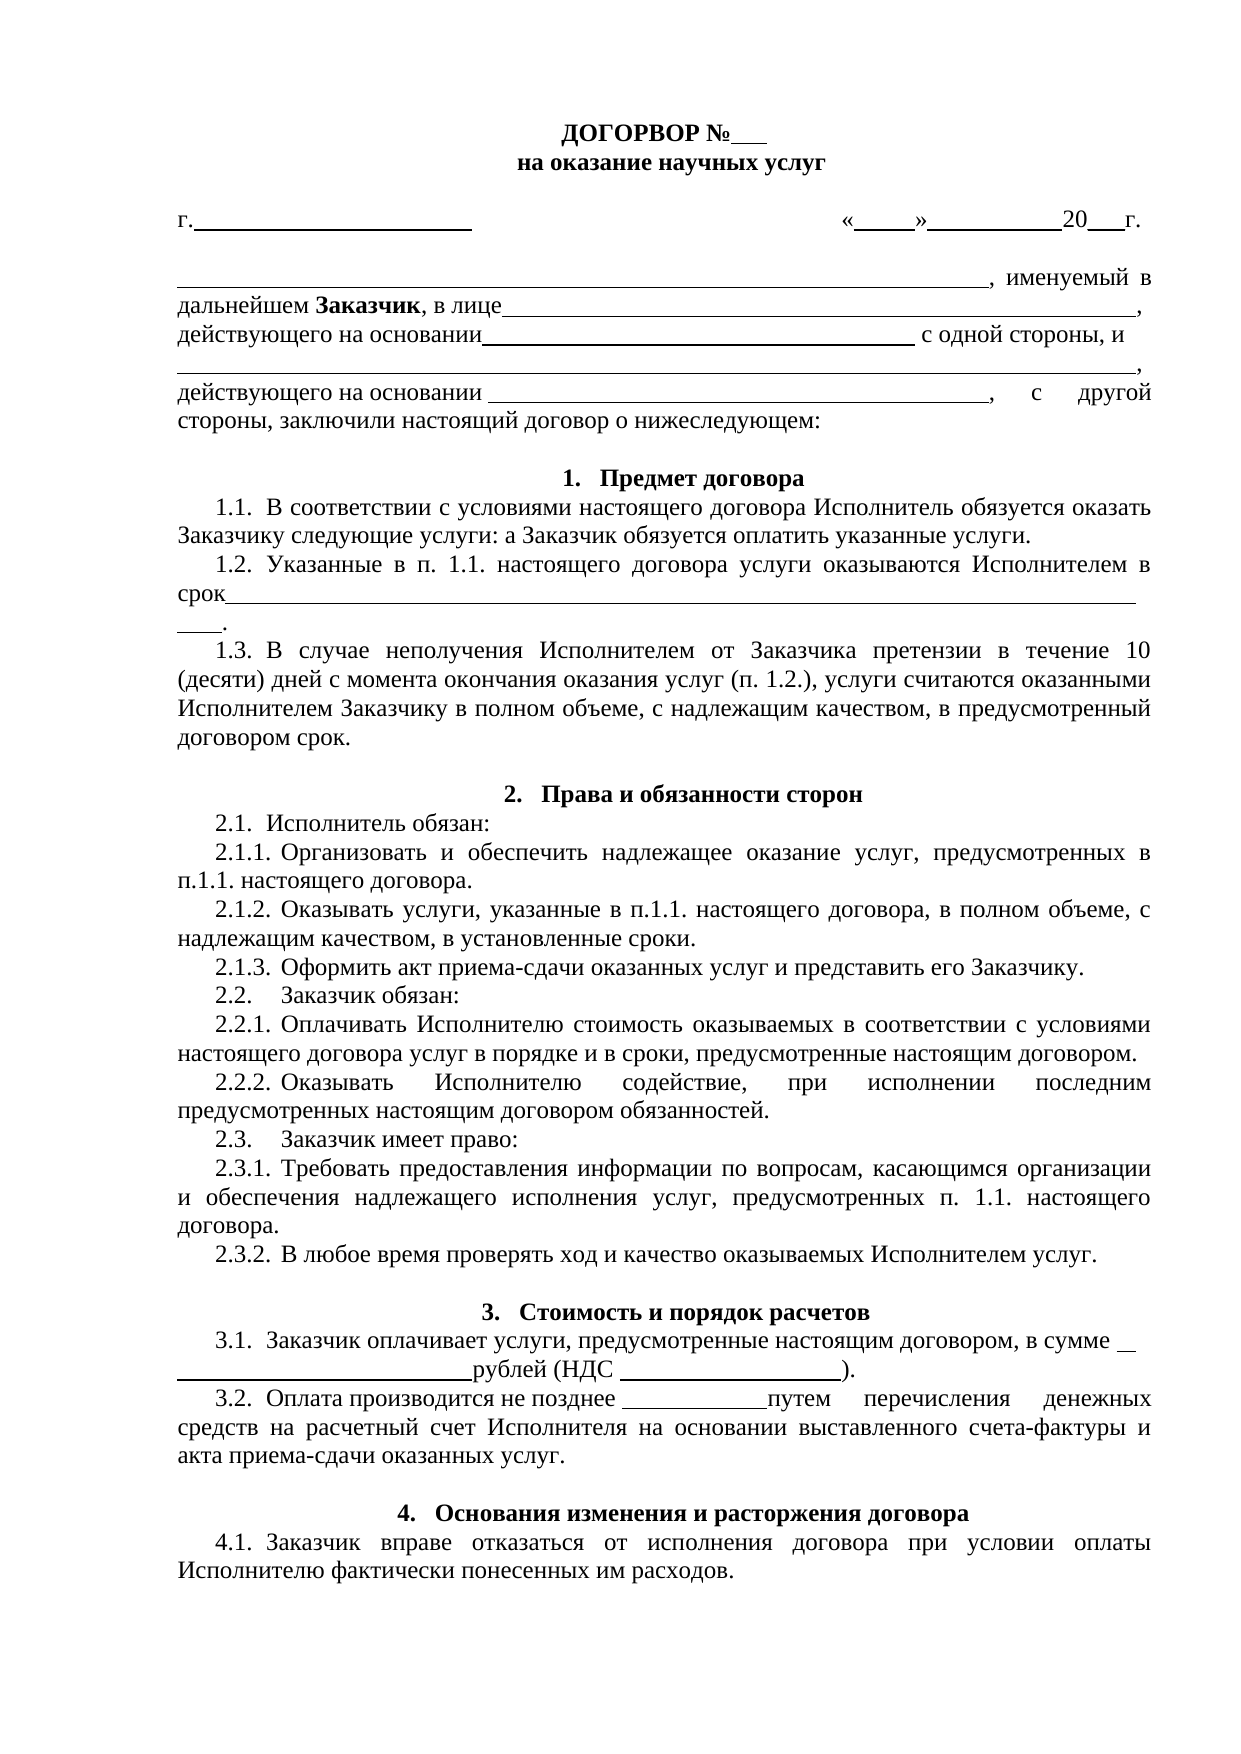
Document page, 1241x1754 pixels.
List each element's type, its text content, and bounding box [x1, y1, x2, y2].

list Оплата производится не позднее путем перечисления денежных средств на расчетный счет Исполнителя на основании выставленного счета-фактуры и акта приема-сдачи оказанных услуг. [177, 1383, 1152, 1469]
text на оказание научных услуг [517, 147, 1137, 176]
list Заказчик вправе отказаться от исполнения договора при условии оплаты Исполнителю фактически понесенных им расходов. [177, 1527, 1152, 1584]
list Требовать предоставления информации по вопросам, касающимся организации и обеспечения надлежащего исполнения услуг, предусмотренных п. 1.1. настоящего договора. [177, 1153, 1152, 1239]
list В соответствии с условиями настоящего договора Исполнитель обязуется оказать Заказчику следующие услуги: а Заказчик обязуется оплатить указанные услуги. [177, 492, 1152, 549]
list Заказчик оплачивает услуги, предусмотренные настоящим договором, в сумме рублей (НДС ). [177, 1326, 1152, 1383]
list Оказывать услуги, указанные в п.1.1. настоящего договора, в полном объеме, с надлежащим качеством, в установленные сроки. [177, 894, 1152, 952]
list Стоимость и порядок расчетов [215, 1297, 1137, 1326]
text ДОГОРВОР № [561, 118, 1137, 147]
list Заказчик имеет право: [215, 1124, 1152, 1153]
list Оформить акт приема-сдачи оказанных услуг и представить его Заказчику. [177, 952, 1152, 981]
list Основания изменения и расторжения договора [215, 1498, 1152, 1527]
list Заказчик обязан: [215, 981, 1152, 1009]
list Оплачивать Исполнителю стоимость оказываемых в соответствии с условиями настоящего договора услуг в порядке и в сроки, предусмотренные настоящим договором. [177, 1009, 1152, 1067]
text , именуемый в дальнейшем Заказчик, в лице , действующего на основании с одной стороны, и , действующего на основании , с другой стороны, заключили настоящий договор о нижеследующем: [177, 262, 1152, 434]
list Организовать и обеспечить надлежащее оказание услуг, предусмотренных в п.1.1. настоящего договора. [177, 837, 1152, 894]
list Права и обязанности сторон [215, 779, 1152, 808]
text г. « » 20___г. [177, 204, 1152, 233]
list Оказывать Исполнителю содействие, при исполнении последним предусмотренных настоящим договором обязанностей. [177, 1067, 1152, 1124]
list В любое время проверять ход и качество оказываемых Исполнителем услуг. [177, 1239, 1152, 1268]
list В случае неполучения Исполнителем от Заказчика претензии в течение 10 (десяти) дней с момента окончания оказания услуг (п. 1.2.), услуги считаются оказанными Исполнителем Заказчику в полном объеме, с надлежащим качеством, в предусмотренный договором срок. [177, 636, 1152, 751]
list Исполнитель обязан: [215, 808, 1152, 837]
list Указанные в п. 1.1. настоящего договора услуги оказываются Исполнителем в срок . [177, 549, 1152, 636]
list Предмет договора [215, 463, 1152, 492]
